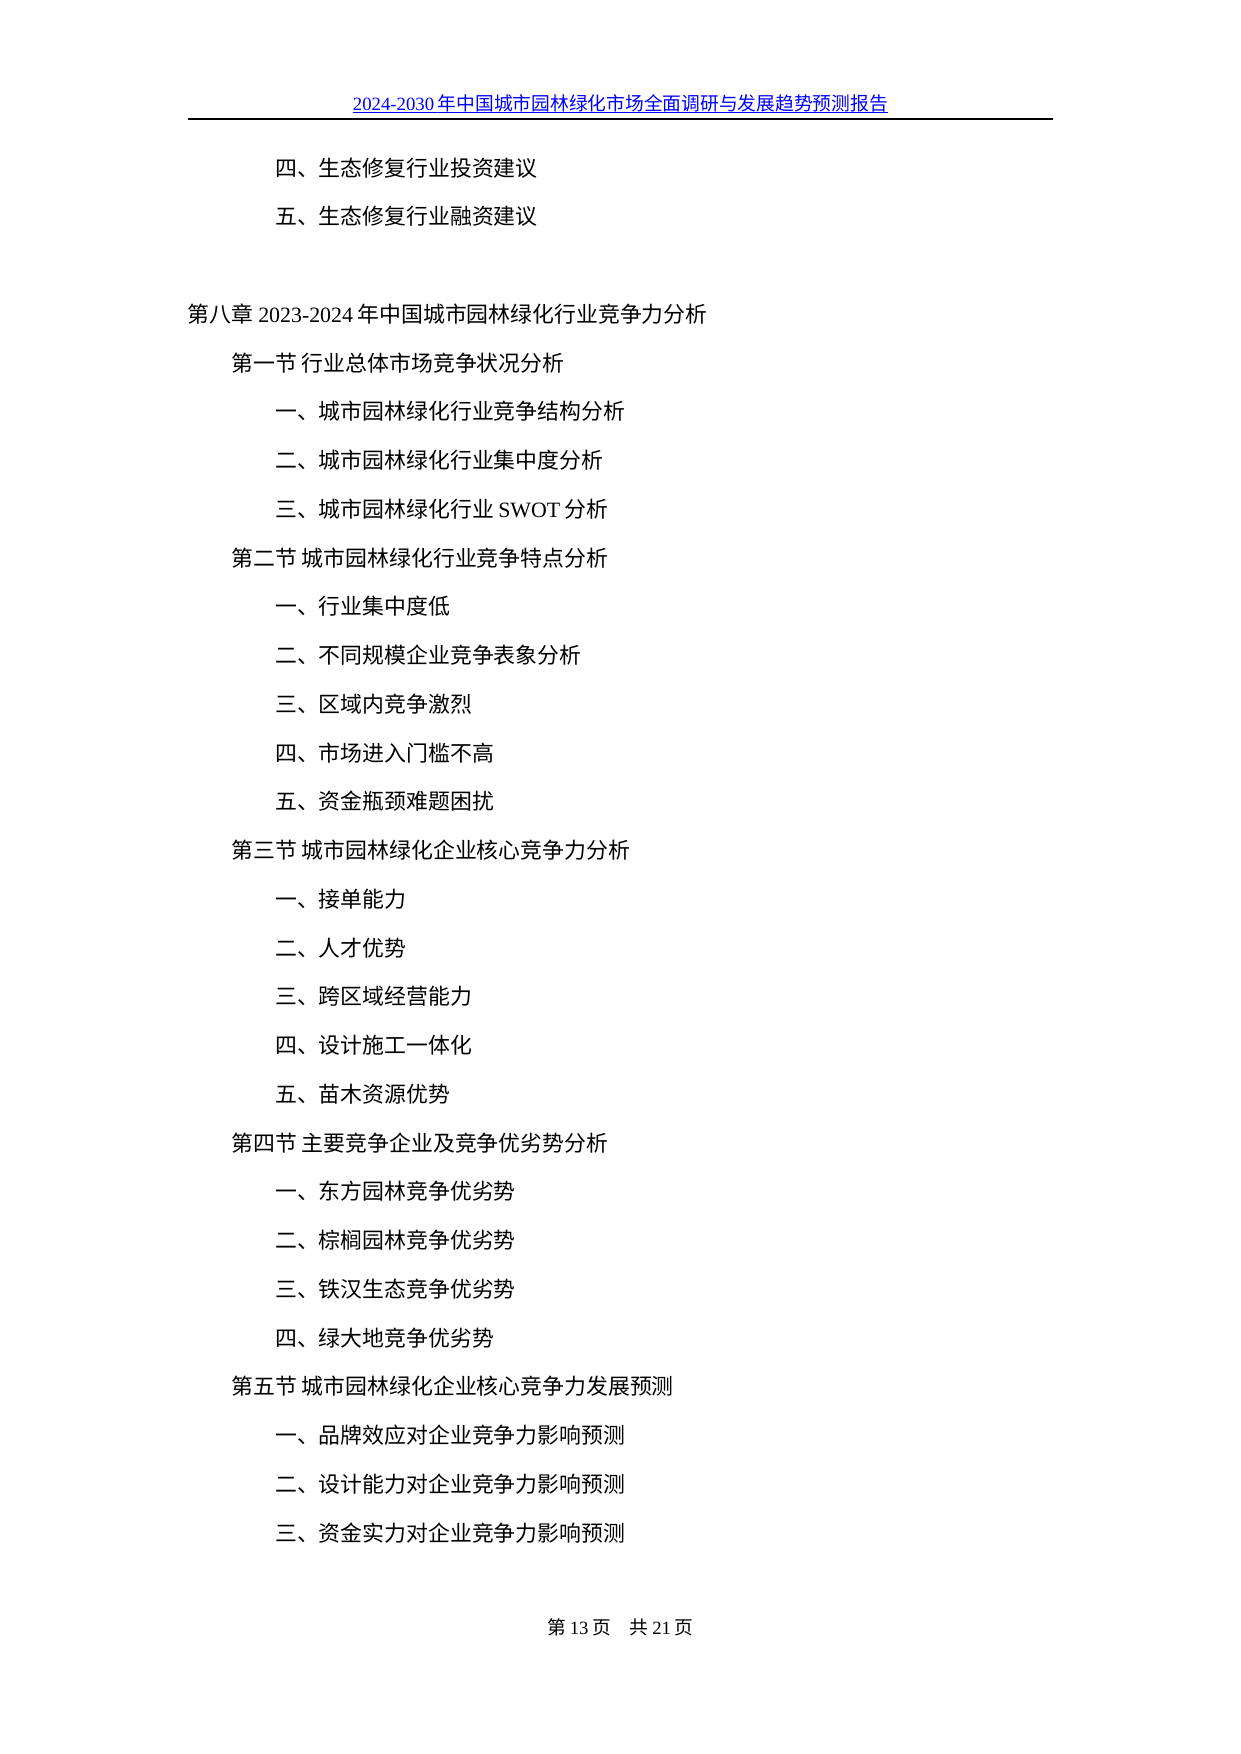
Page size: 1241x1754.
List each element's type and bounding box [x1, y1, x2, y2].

text [187, 150, 1053, 1548]
